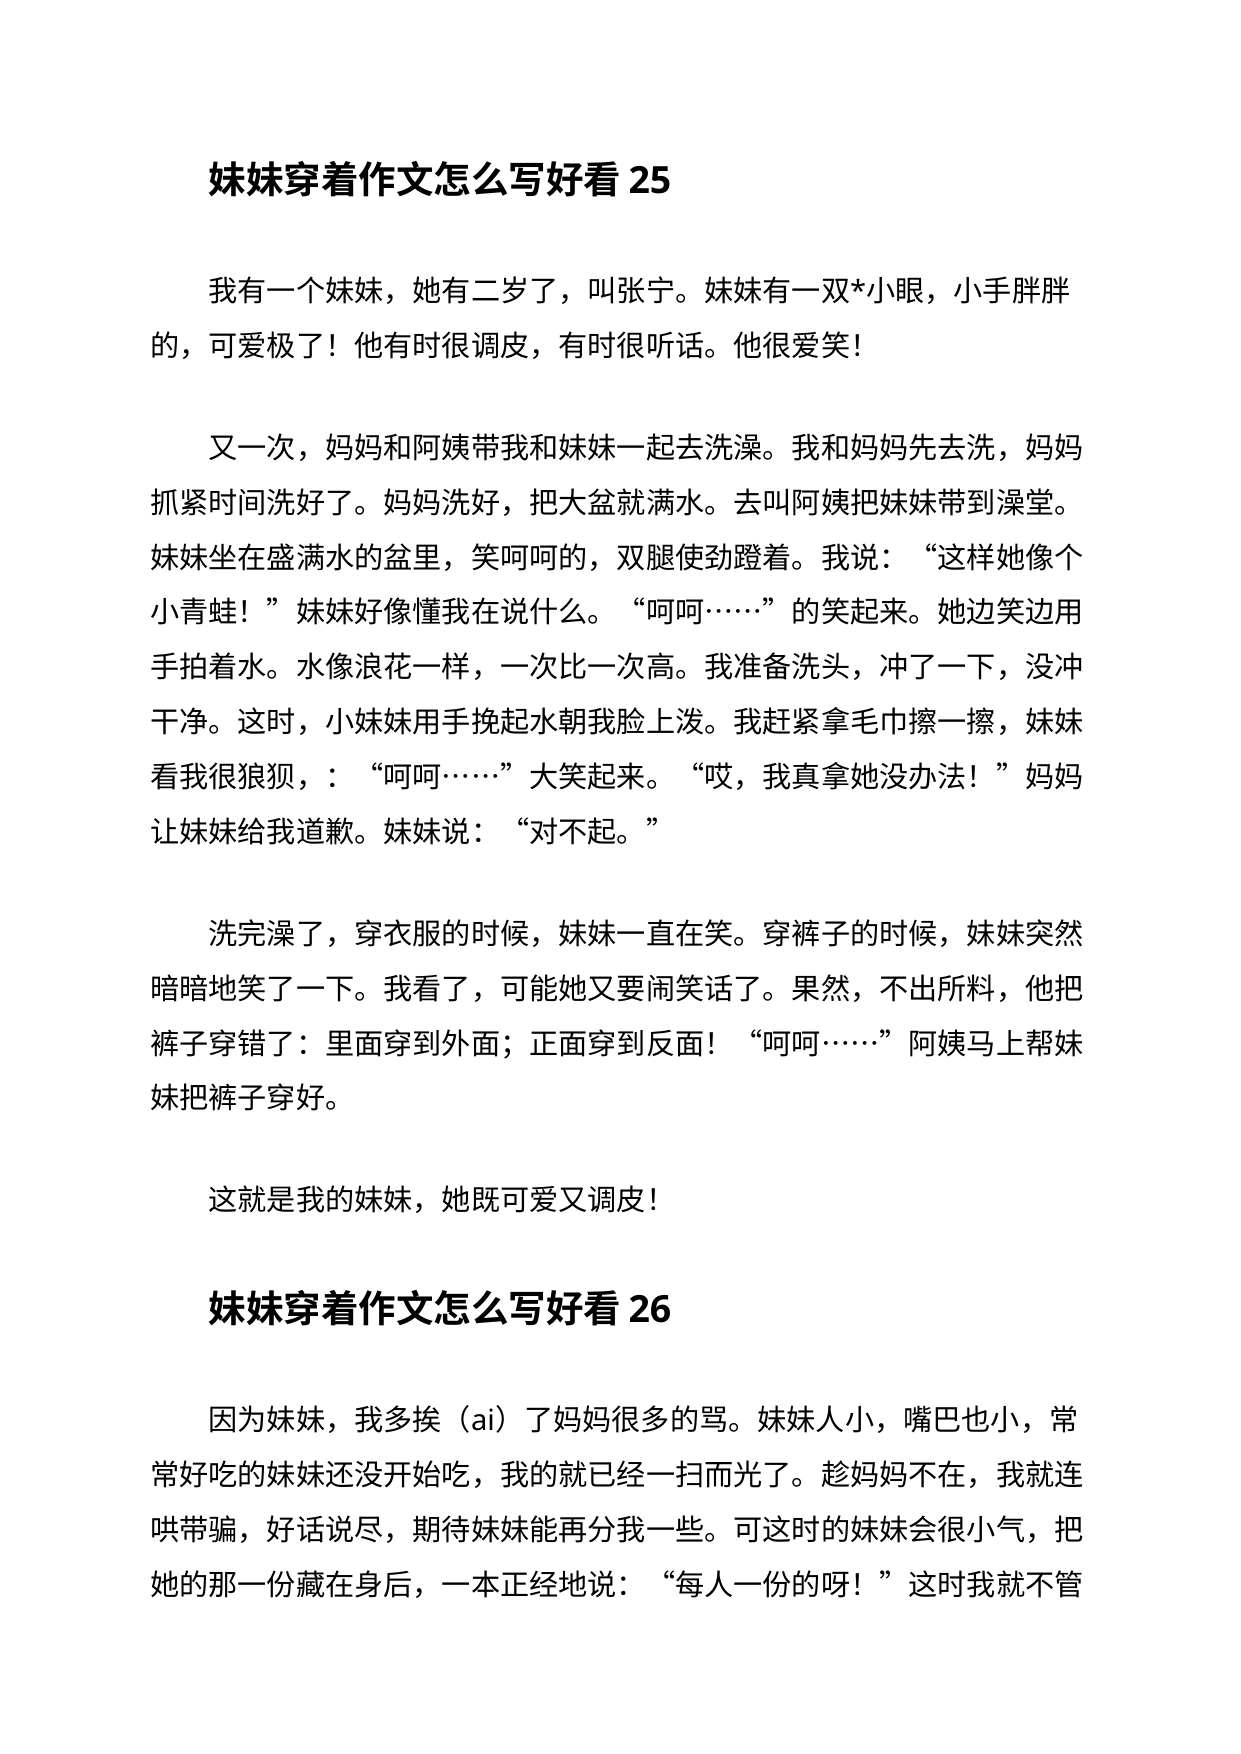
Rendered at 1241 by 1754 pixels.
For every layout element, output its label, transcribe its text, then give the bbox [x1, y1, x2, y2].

text 这就是我的妹妹，她既可爱又调皮！ [150, 1177, 1090, 1219]
text 妹妹穿着作文怎么写好看25 [150, 150, 1090, 204]
text 又一次，妈妈和阿姨带我和妹妹一起去洗澡。我和妈妈先去洗，妈妈抓紧时间洗好了。妈妈洗好，把大盆就满水。去叫阿姨把妹妹带到澡堂。妹妹坐在盛满水的盆里，笑呵呵的，双腿使劲蹬着。我说：“这样她像个小青蛙！”妹妹好像懂我在说什么。“呵呵……”的笑起来。她边笑边用手拍着水。水像浪花一样，一次比一次高。我准备洗头，冲了一下，没冲干净。这时，小妹妹用手挽起水朝我脸上泼。我赶紧拿毛巾擦一擦，妹妹看我很狼狈，：“呵呵……”大笑起来。“哎，我真拿她没办法！”妈妈让妹妹给我道歉。妹妹说：“对不起。” [150, 424, 1090, 851]
text 洗完澡了，穿衣服的时候，妹妹一直在笑。穿裤子的时候，妹妹突然暗暗地笑了一下。我看了，可能她又要闹笑话了。果然，不出所料，他把裤子穿错了：里面穿到外面；正面穿到反面！“呵呵……”阿姨马上帮妹妹把裤子穿好。 [150, 910, 1090, 1117]
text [150, 1396, 1090, 1603]
text 我有一个妹妹，她有二岁了，叫张宁。妹妹有一双*小眼，小手胖胖的，可爱极了！他有时很调皮，有时很听话。他很爱笑！ [150, 268, 1090, 365]
text 妹妹穿着作文怎么写好看26 [150, 1279, 1090, 1333]
